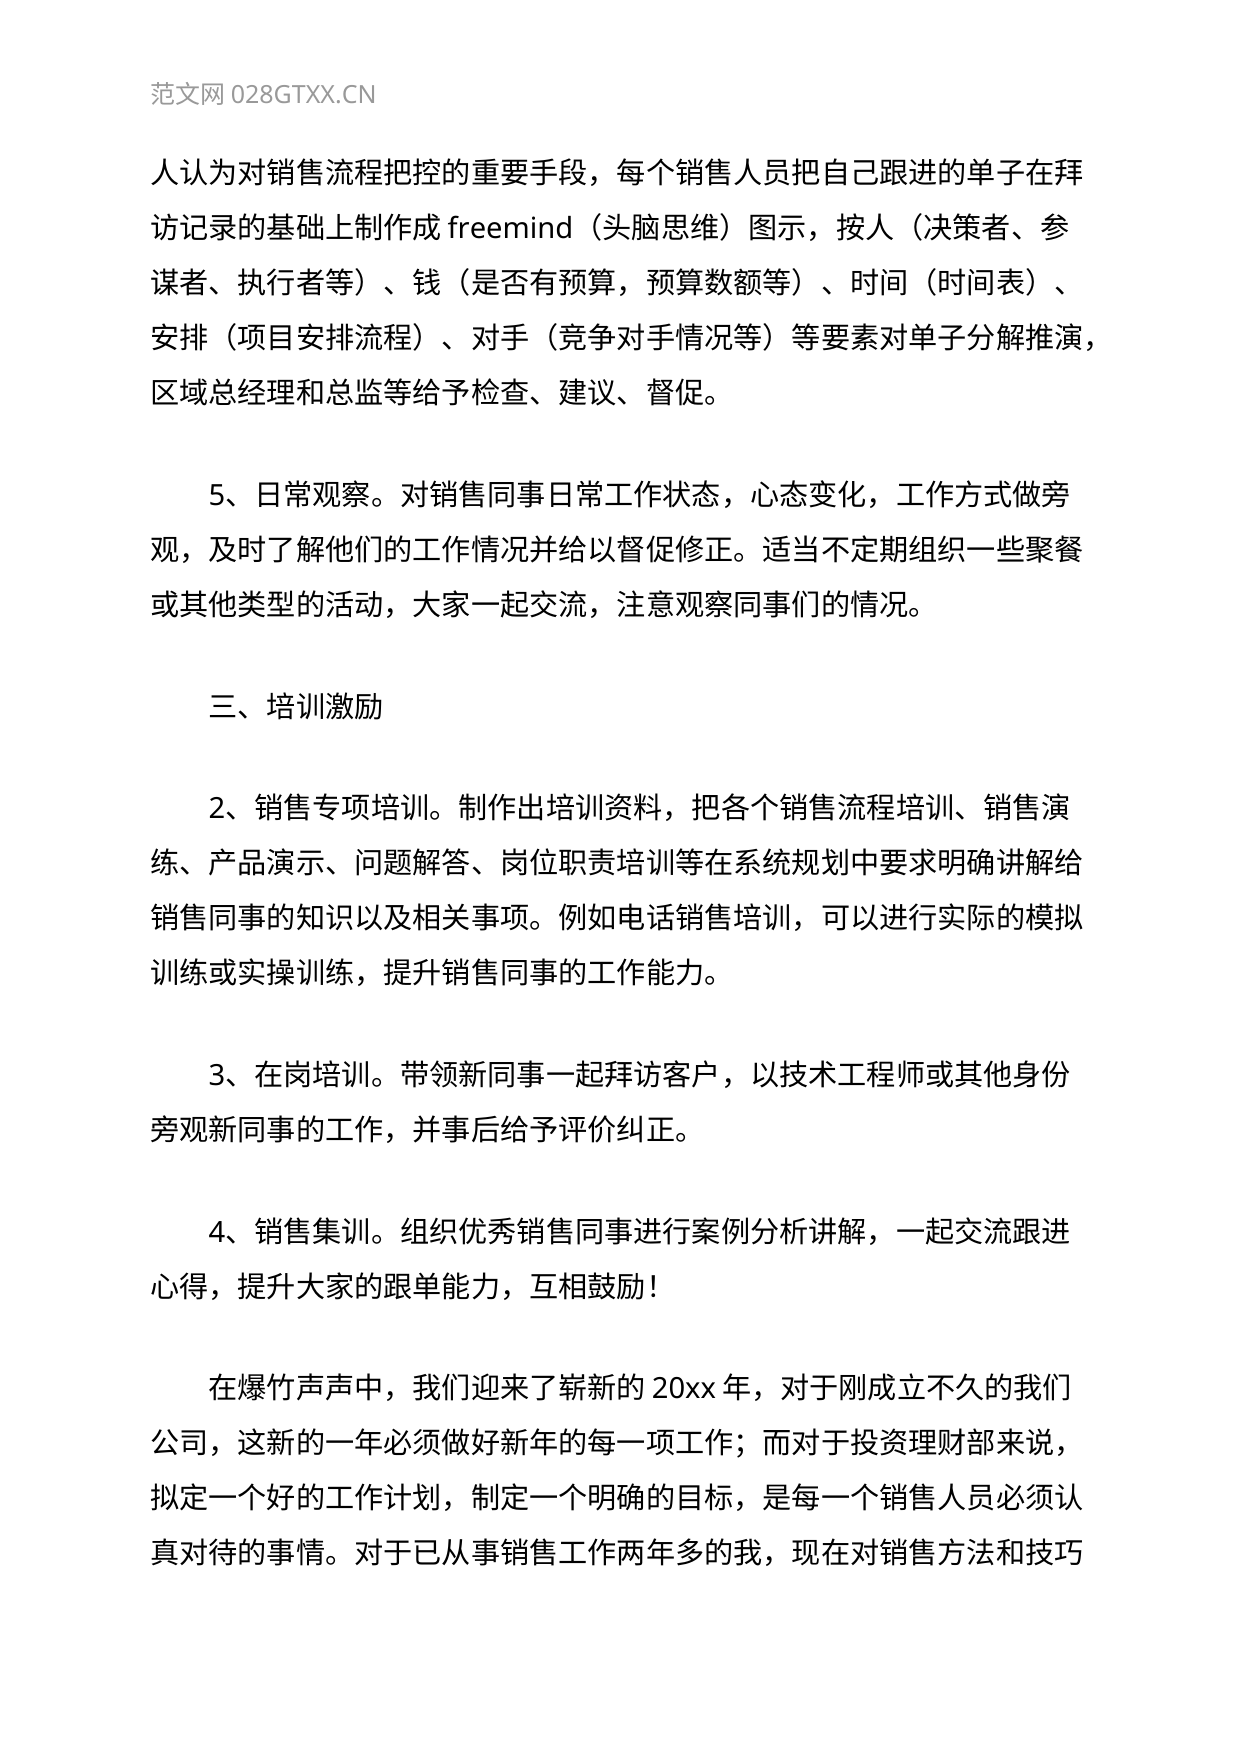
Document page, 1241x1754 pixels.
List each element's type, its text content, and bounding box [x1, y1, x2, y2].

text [150, 1365, 1090, 1572]
text 2、销售专项培训。制作出培训资料，把各个销售流程培训、销售演练、产品演示、问题解答、岗位职责培训等在系统规划中要求明确讲解给销售同事的知识以及相关事项。例如电话销售培训，可以进行实际的模拟训练或实操训练，提升销售同事的工作能力。 [150, 785, 1090, 992]
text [150, 150, 1090, 412]
text 3、在岗培训。带领新同事一起拜访客户，以技术工程师或其他身份旁观新同事的工作，并事后给予评价纠正。 [150, 1051, 1090, 1149]
text 5、日常观察。对销售同事日常工作状态，心态变化，工作方式做旁观，及时了解他们的工作情况并给以督促修正。适当不定期组织一些聚餐或其他类型的活动，大家一起交流，注意观察同事们的情况。 [150, 471, 1090, 624]
text 三、培训激励 [150, 683, 1090, 725]
text 4、销售集训。组织优秀销售同事进行案例分析讲解，一起交流跟进心得，提升大家的跟单能力，互相鼓励！ [150, 1208, 1090, 1306]
